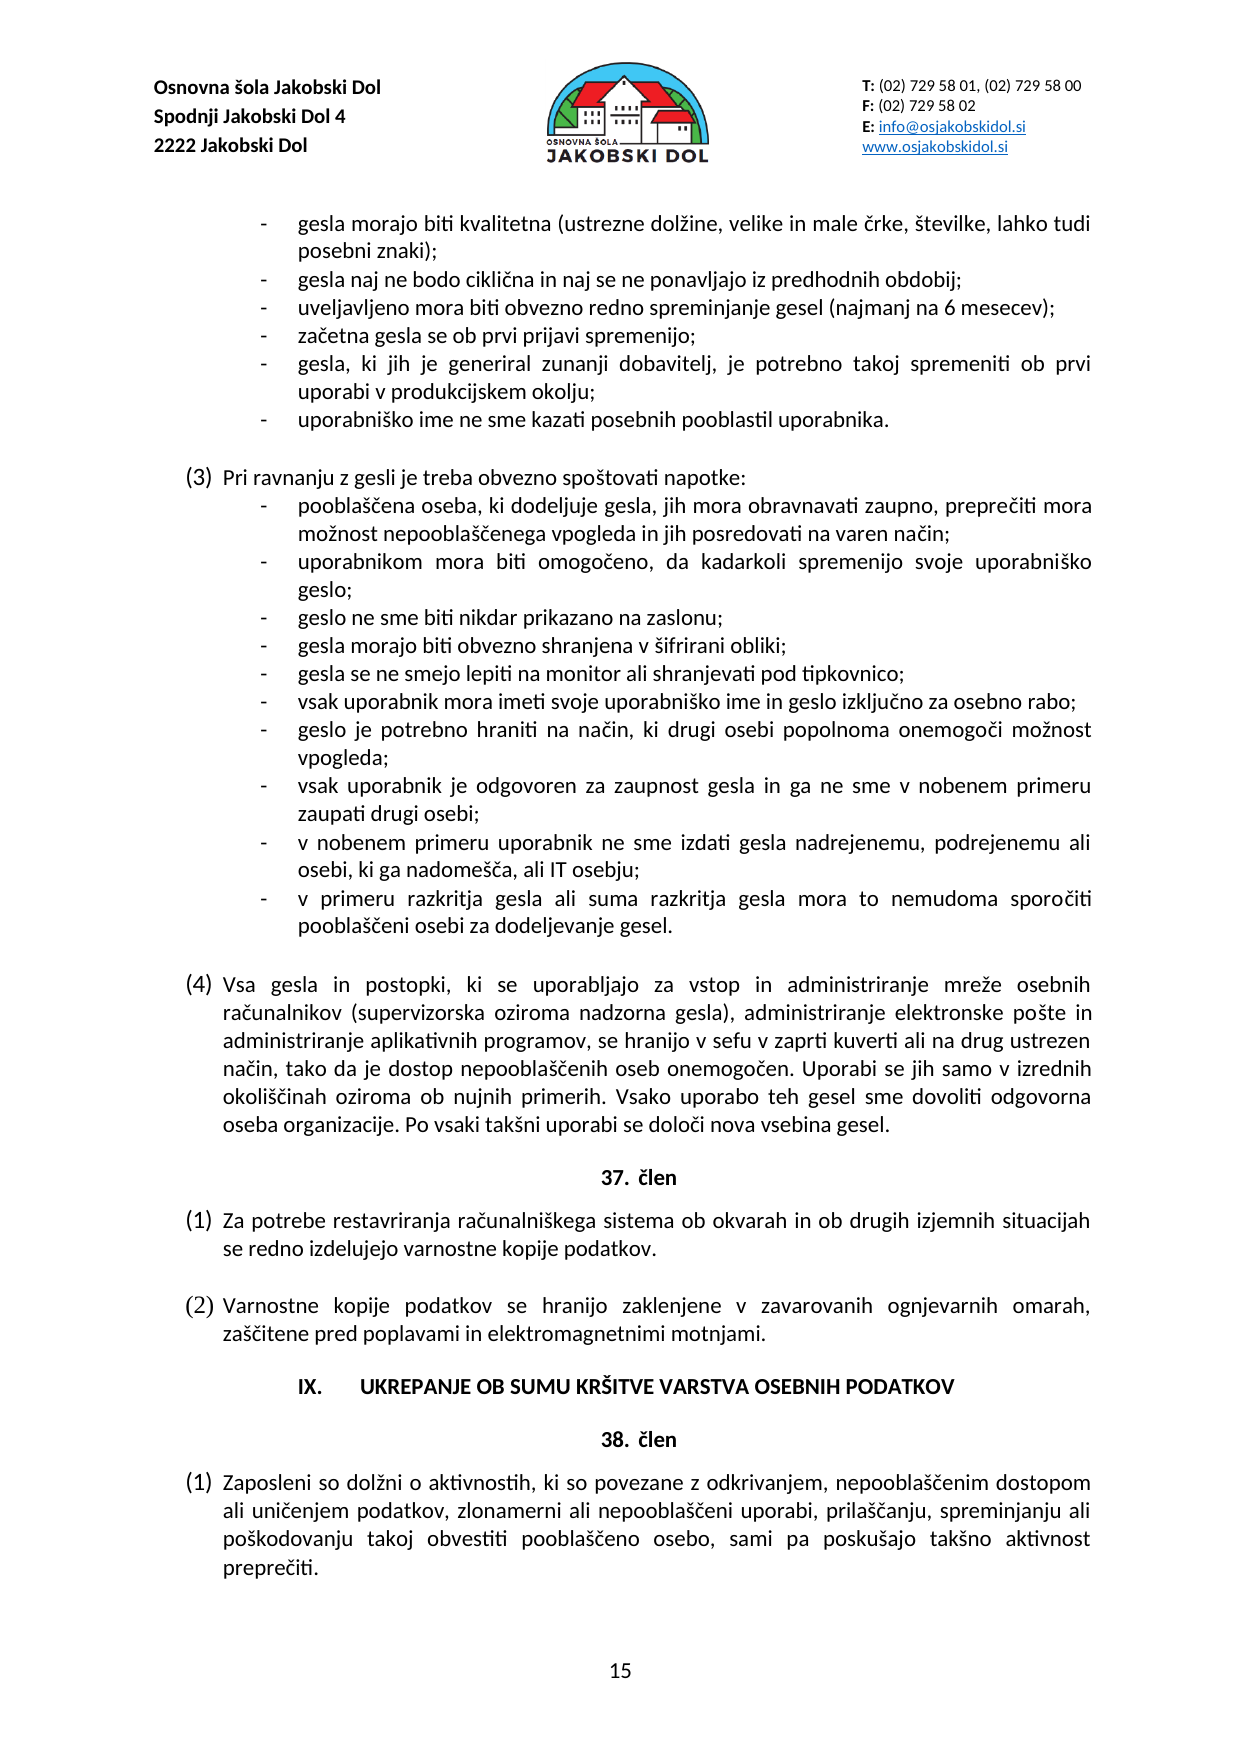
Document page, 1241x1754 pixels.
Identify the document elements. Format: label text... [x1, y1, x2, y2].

list uporabniško ime ne sme kazati posebnih pooblastil uporabnika. [260, 405, 1092, 433]
list Vsa gesla in postopki, ki se uporabljajo za vstop in administriranje mreže osebnih računalnikov (supervizorska oziroma nadzorna gesla), administriranje elektronske pošte in administriranje aplikativnih programov, se hranijo v sefu v zaprti kuverti ali na drug ustrezen način, tako da je dostop nepooblaščenih oseb onemogočen. Uporabi se jih samo v izrednih okoliščinah oziroma ob nujnih primerih. Vsako uporabo teh gesel sme dovoliti odgovorna oseba organizacije. Po vsaki takšni uporabi se določi nova vsebina gesel. [185, 968, 1092, 1138]
list začetna gesla se ob prvi prijavi spremenijo; [260, 321, 1092, 349]
list gesla se ne smejo lepiti na monitor ali shranjevati pod tipkovnico; [260, 659, 1092, 687]
text člen [185, 1426, 1092, 1453]
list gesla morajo biti obvezno shranjena v šifrirani obliki; [260, 631, 1092, 659]
list vsak uporabnik je odgovoren za zaupnost gesla in ga ne sme v nobenem primeru zaupati drugi osebi; [260, 772, 1092, 828]
list geslo je potrebno hraniti na način, ki drugi osebi popolnoma onemogoči možnost vpogleda; [260, 716, 1092, 772]
list gesla, ki jih je generiral zunanji dobavitelj, je potrebno takoj spremeniti ob prvi uporabi v produkcijskem okolju; [260, 349, 1092, 405]
picture [545, 59, 710, 166]
list uveljavljeno mora biti obvezno redno spreminjanje gesel (najmanj na 6 mesecev); [260, 293, 1092, 321]
list gesla naj ne bodo ciklična in naj se ne ponavljajo iz predhodnih obdobij; [260, 265, 1092, 293]
list v nobenem primeru uporabnik ne sme izdati gesla nadrejenemu, podrejenemu ali osebi, ki ga nadomešča, ali IT osebju; [260, 828, 1092, 884]
list Pri ravnanju z gesli je treba obvezno spoštovati napotke: [185, 461, 1092, 491]
list gesla morajo biti kvalitetna (ustrezne dolžine, velike in male črke, številke, lahko tudi posebni znaki); [260, 209, 1092, 265]
text UKREPANJE OB SUMU KRŠITVE VARSTVA OSEBNIH PODATKOV [185, 1372, 1092, 1401]
list Varnostne kopije podatkov se hranijo zaklenjene v zavarovanih ognjevarnih omarah, zaščitene pred poplavami in elektromagnetnimi motnjami. [185, 1290, 1092, 1347]
list geslo ne sme biti nikdar prikazano na zaslonu; [260, 603, 1092, 631]
list pooblaščena oseba, ki dodeljuje gesla, jih mora obravnavati zaupno, preprečiti mora možnost nepooblaščenega vpogleda in jih posredovati na varen način; [260, 491, 1092, 547]
list uporabnikom mora biti omogočeno, da kadarkoli spremenijo svoje uporabniško geslo; [260, 547, 1092, 603]
text člen [185, 1163, 1092, 1191]
list vsak uporabnik mora imeti svoje uporabniško ime in geslo izključno za osebno rabo; [260, 687, 1092, 716]
list v primeru razkritja gesla ali suma razkritja gesla mora to nemudoma sporočiti pooblaščeni osebi za dodeljevanje gesel. [260, 884, 1092, 940]
list Za potrebe restavriranja računalniškega sistema ob okvarah in ob drugih izjemnih situacijah se redno izdelujejo varnostne kopije podatkov. [185, 1204, 1092, 1262]
list Zaposleni so dolžni o aktivnostih, ki so povezane z odkrivanjem, nepooblaščenim dostopom ali uničenjem podatkov, zlonamerni ali nepooblaščeni uporabi, prilaščanju, spreminjanju ali poškodovanju takoj obvestiti pooblaščeno osebo, sami pa poskušajo takšno aktivnost preprečiti. [185, 1466, 1092, 1581]
